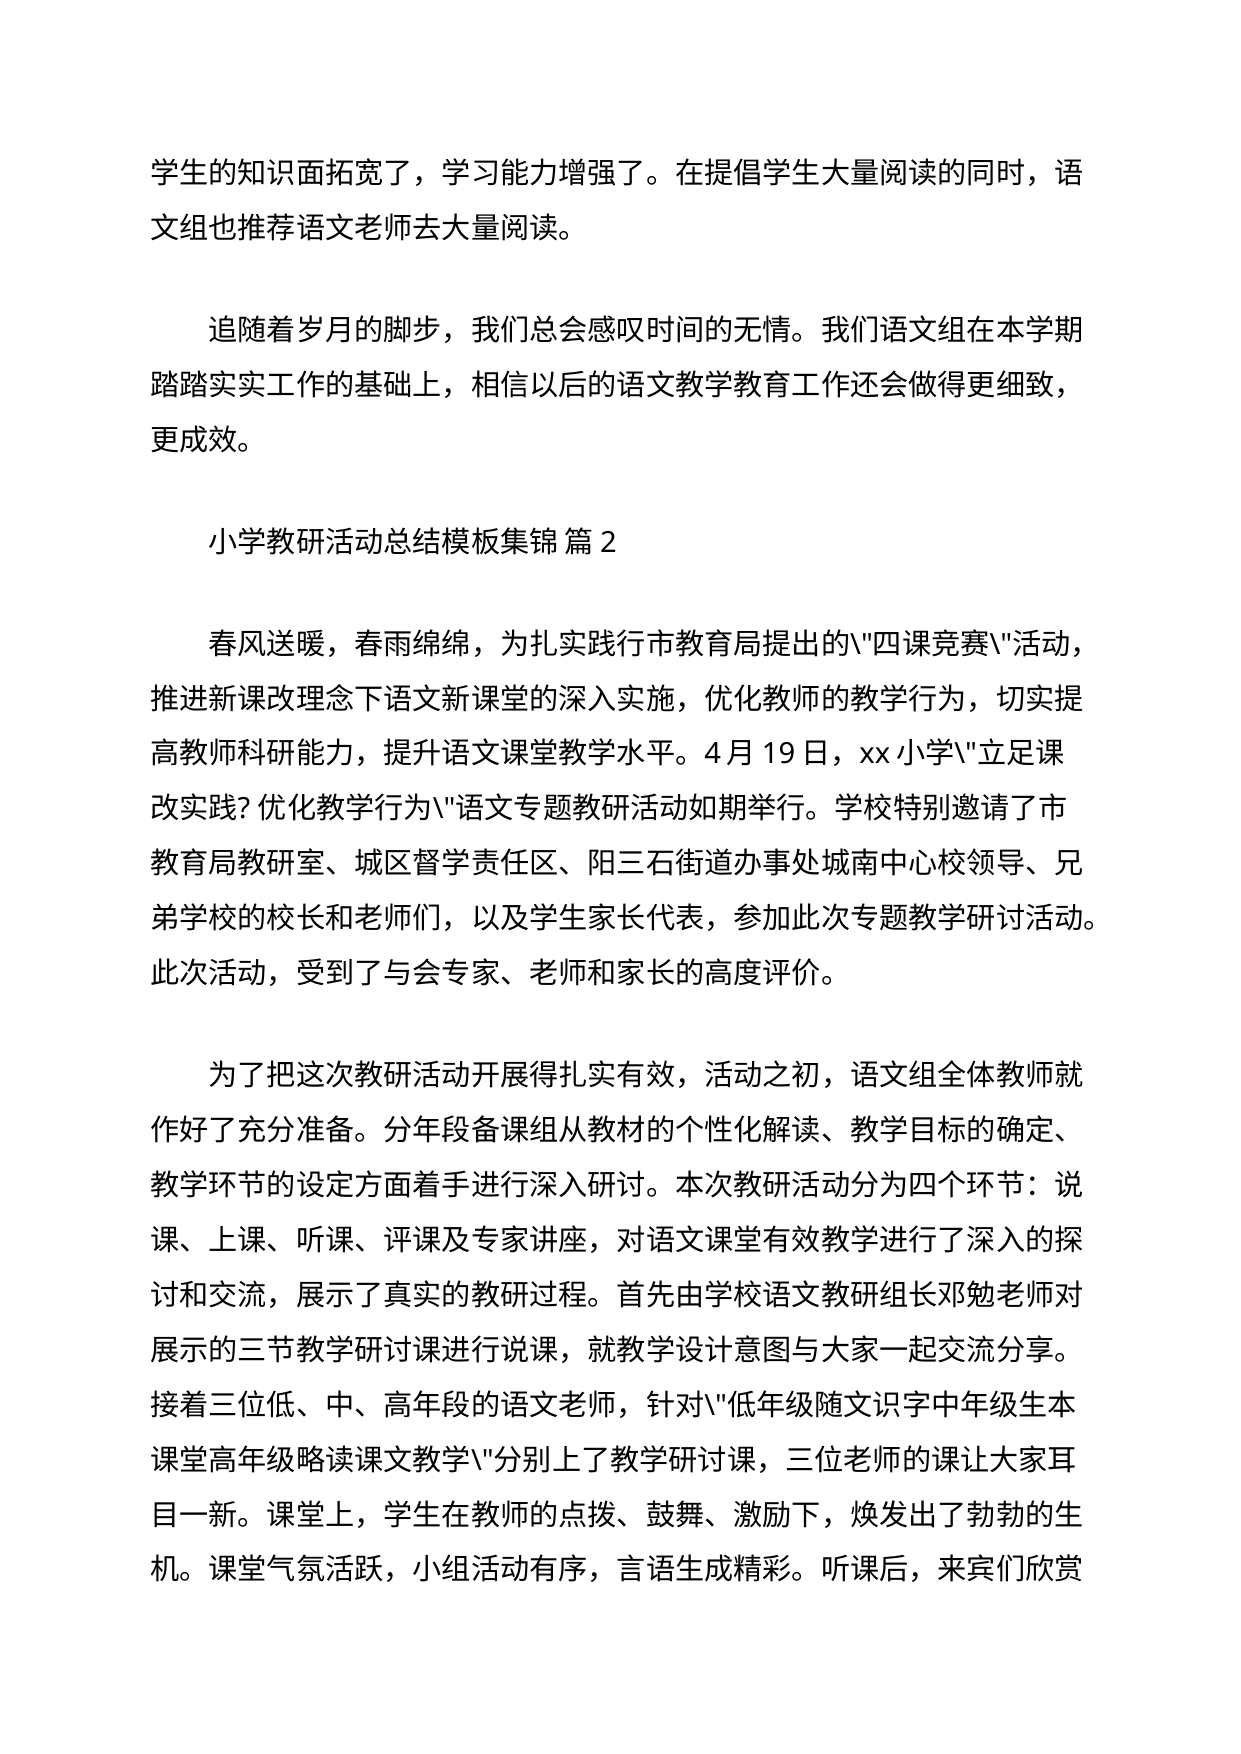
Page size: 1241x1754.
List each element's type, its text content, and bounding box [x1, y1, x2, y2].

text 追随着岁月的脚步，我们总会感叹时间的无情。我们语文组在本学期踏踏实实工作的基础上，相信以后的语文教学教育工作还会做得更细致，更成效。 [150, 307, 1090, 459]
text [150, 150, 1090, 247]
text 春风送暖，春雨绵绵，为扎实践行市教育局提出的\"四课竞赛\"活动，推进新课改理念下语文新课堂的深入实施，优化教师的教学行为，切实提高教师科研能力，提升语文课堂教学水平。4月19日，xx小学\"立足课改实践? 优化教学行为\"语文专题教研活动如期举行。学校特别邀请了市教育局教研室、城区督学责任区、阳三石街道办事处城南中心校领导、兄弟学校的校长和老师们，以及学生家长代表，参加此次专题教学研讨活动。此次活动，受到了与会专家、老师和家长的高度评价。 [150, 620, 1090, 992]
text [150, 1052, 1090, 1588]
text 小学教研活动总结模板集锦 篇2 [150, 518, 1090, 561]
